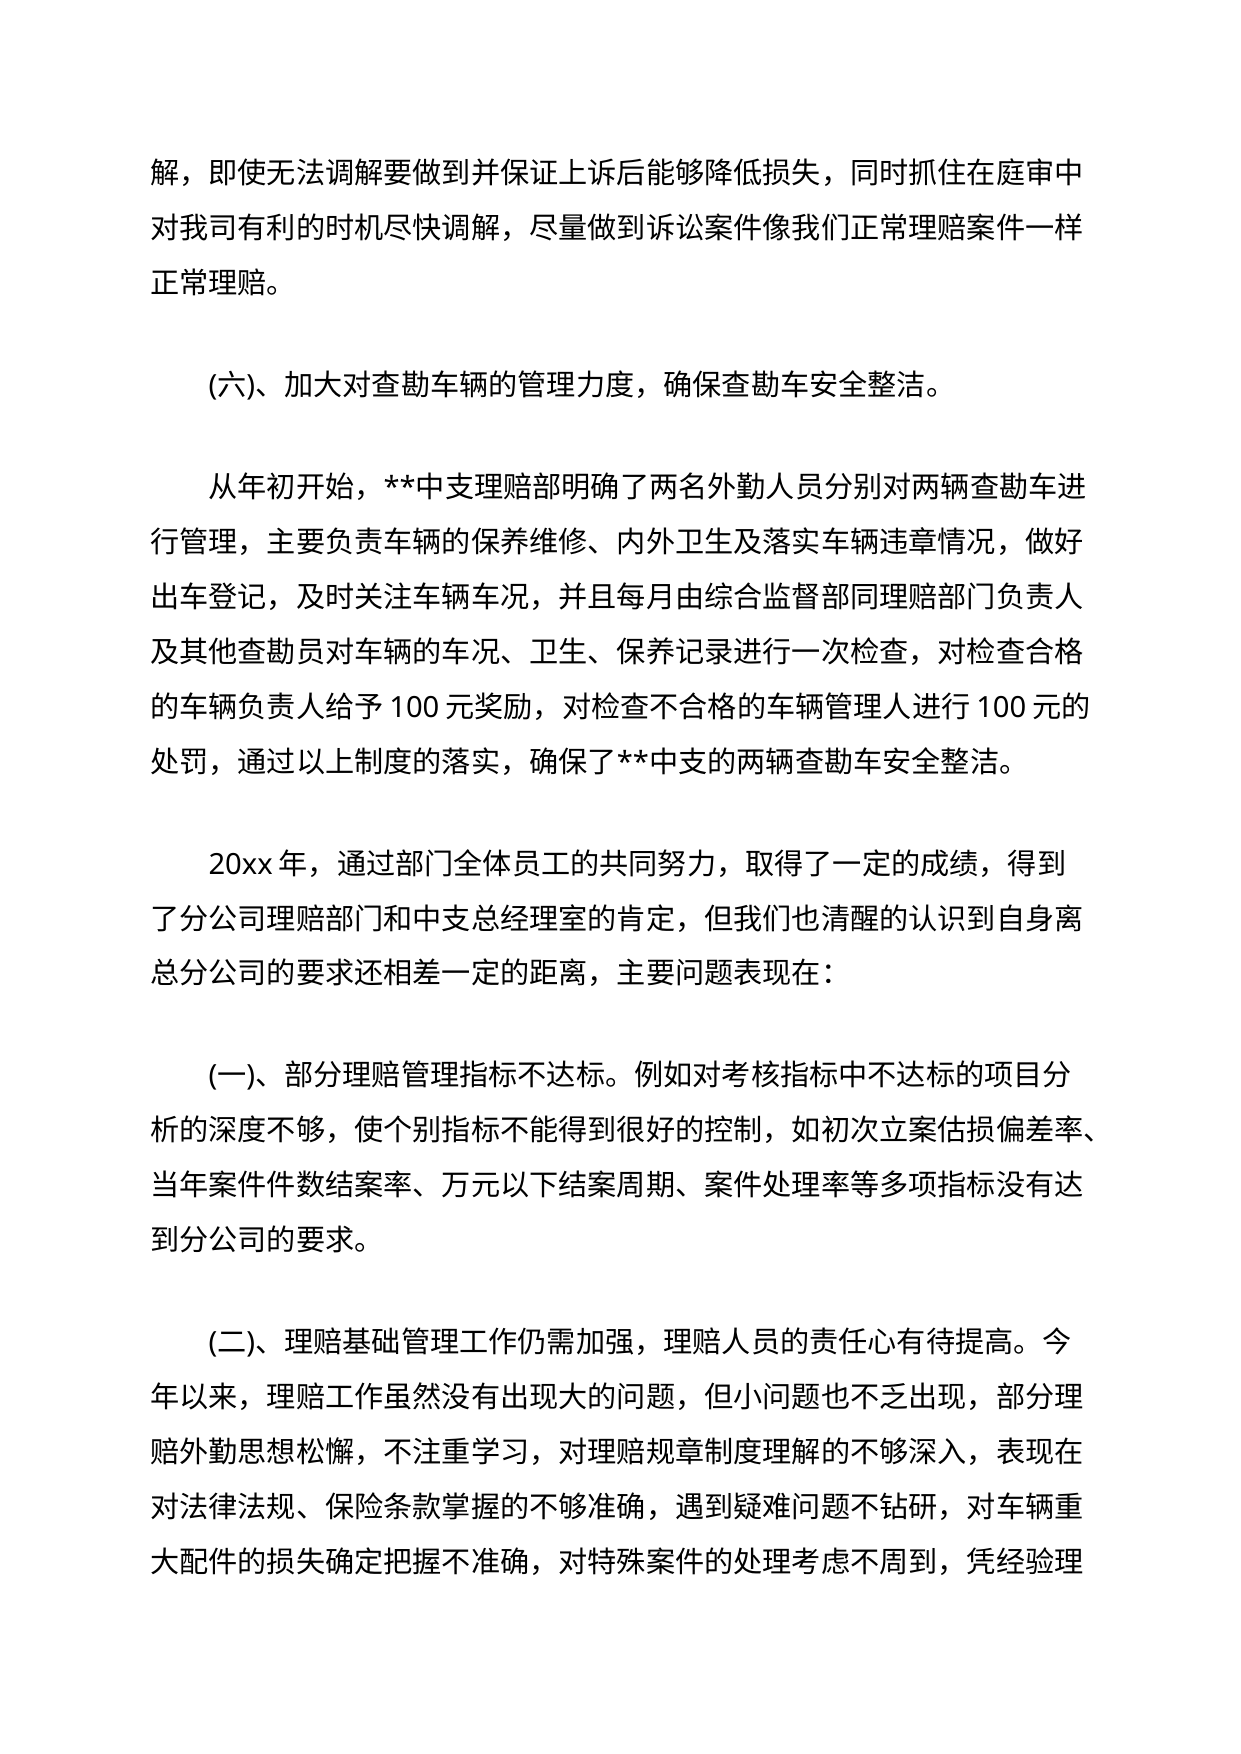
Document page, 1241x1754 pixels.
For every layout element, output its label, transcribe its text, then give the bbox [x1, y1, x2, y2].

text 20xx年，通过部门全体员工的共同努力，取得了一定的成绩，得到了分公司理赔部门和中支总经理室的肯定，但我们也清醒的认识到自身离总分公司的要求还相差一定的距离，主要问题表现在： [150, 840, 1090, 992]
text (一)、部分理赔管理指标不达标。例如对考核指标中不达标的项目分析的深度不够，使个别指标不能得到很好的控制，如初次立案估损偏差率、当年案件件数结案率、万元以下结案周期、案件处理率等多项指标没有达到分公司的要求。 [150, 1052, 1090, 1259]
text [150, 1318, 1090, 1580]
text (六)、加大对查勘车辆的管理力度，确保查勘车安全整洁。 [150, 362, 1090, 404]
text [150, 150, 1090, 302]
text 从年初开始，**中支理赔部明确了两名外勤人员分别对两辆查勘车进行管理，主要负责车辆的保养维修、内外卫生及落实车辆违章情况，做好出车登记，及时关注车辆车况，并且每月由综合监督部同理赔部门负责人及其他查勘员对车辆的车况、卫生、保养记录进行一次检查，对检查合格的车辆负责人给予100元奖励，对检查不合格的车辆管理人进行100元的处罚，通过以上制度的落实，确保了**中支的两辆查勘车安全整洁。 [150, 463, 1090, 781]
